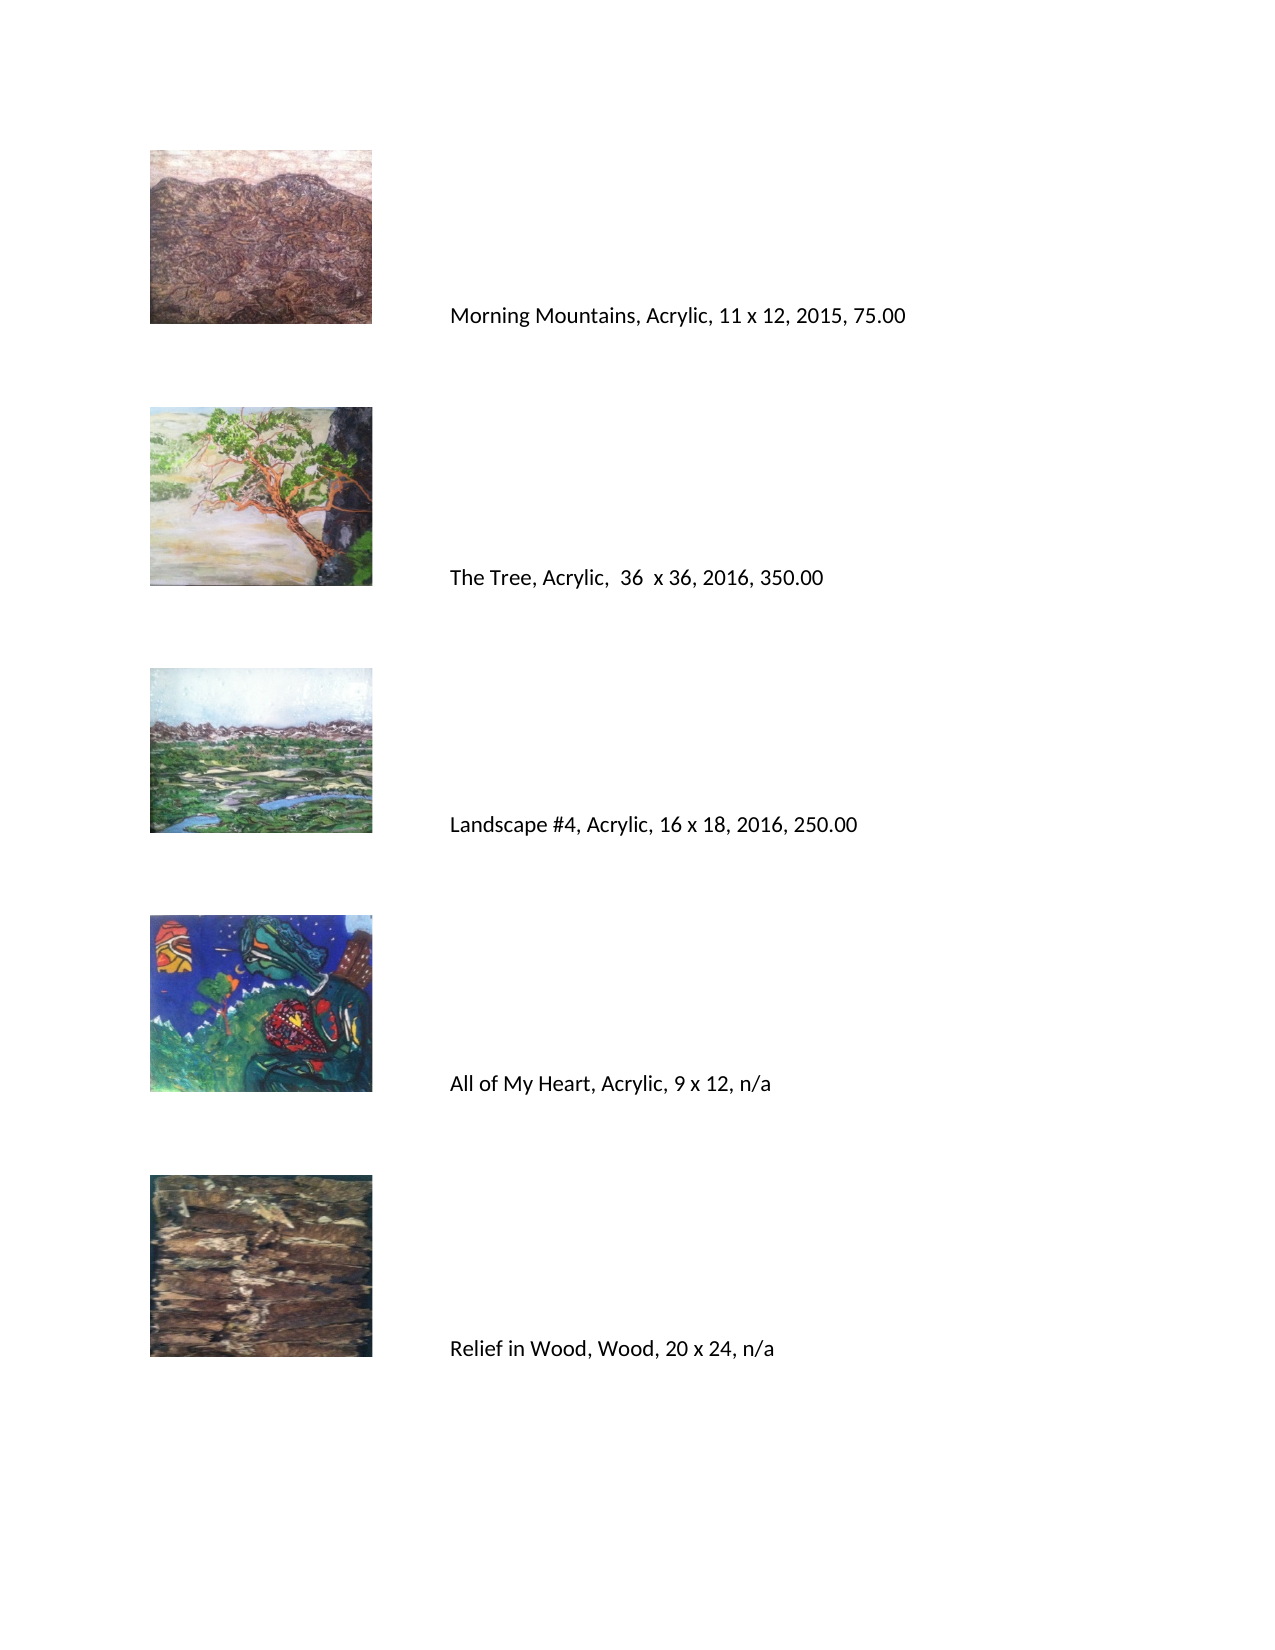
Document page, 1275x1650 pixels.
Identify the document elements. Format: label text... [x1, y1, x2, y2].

picture [150, 668, 373, 833]
text Relief in Wood, Wood, 20 x 24, n/a [150, 1175, 1125, 1363]
picture [150, 150, 372, 324]
picture [150, 407, 373, 586]
text Morning Mountains, Acrylic, 11 x 12, 2015, 75.00 [150, 150, 1125, 329]
picture [150, 1175, 373, 1357]
text The Tree, Acrylic, 36 x 36, 2016, 350.00 [150, 407, 1125, 591]
picture [150, 915, 373, 1092]
text All of My Heart, Acrylic, 9 x 12, n/a [150, 916, 1125, 1097]
text Landscape #4, Acrylic, 16 x 18, 2016, 250.00 [150, 669, 1125, 838]
